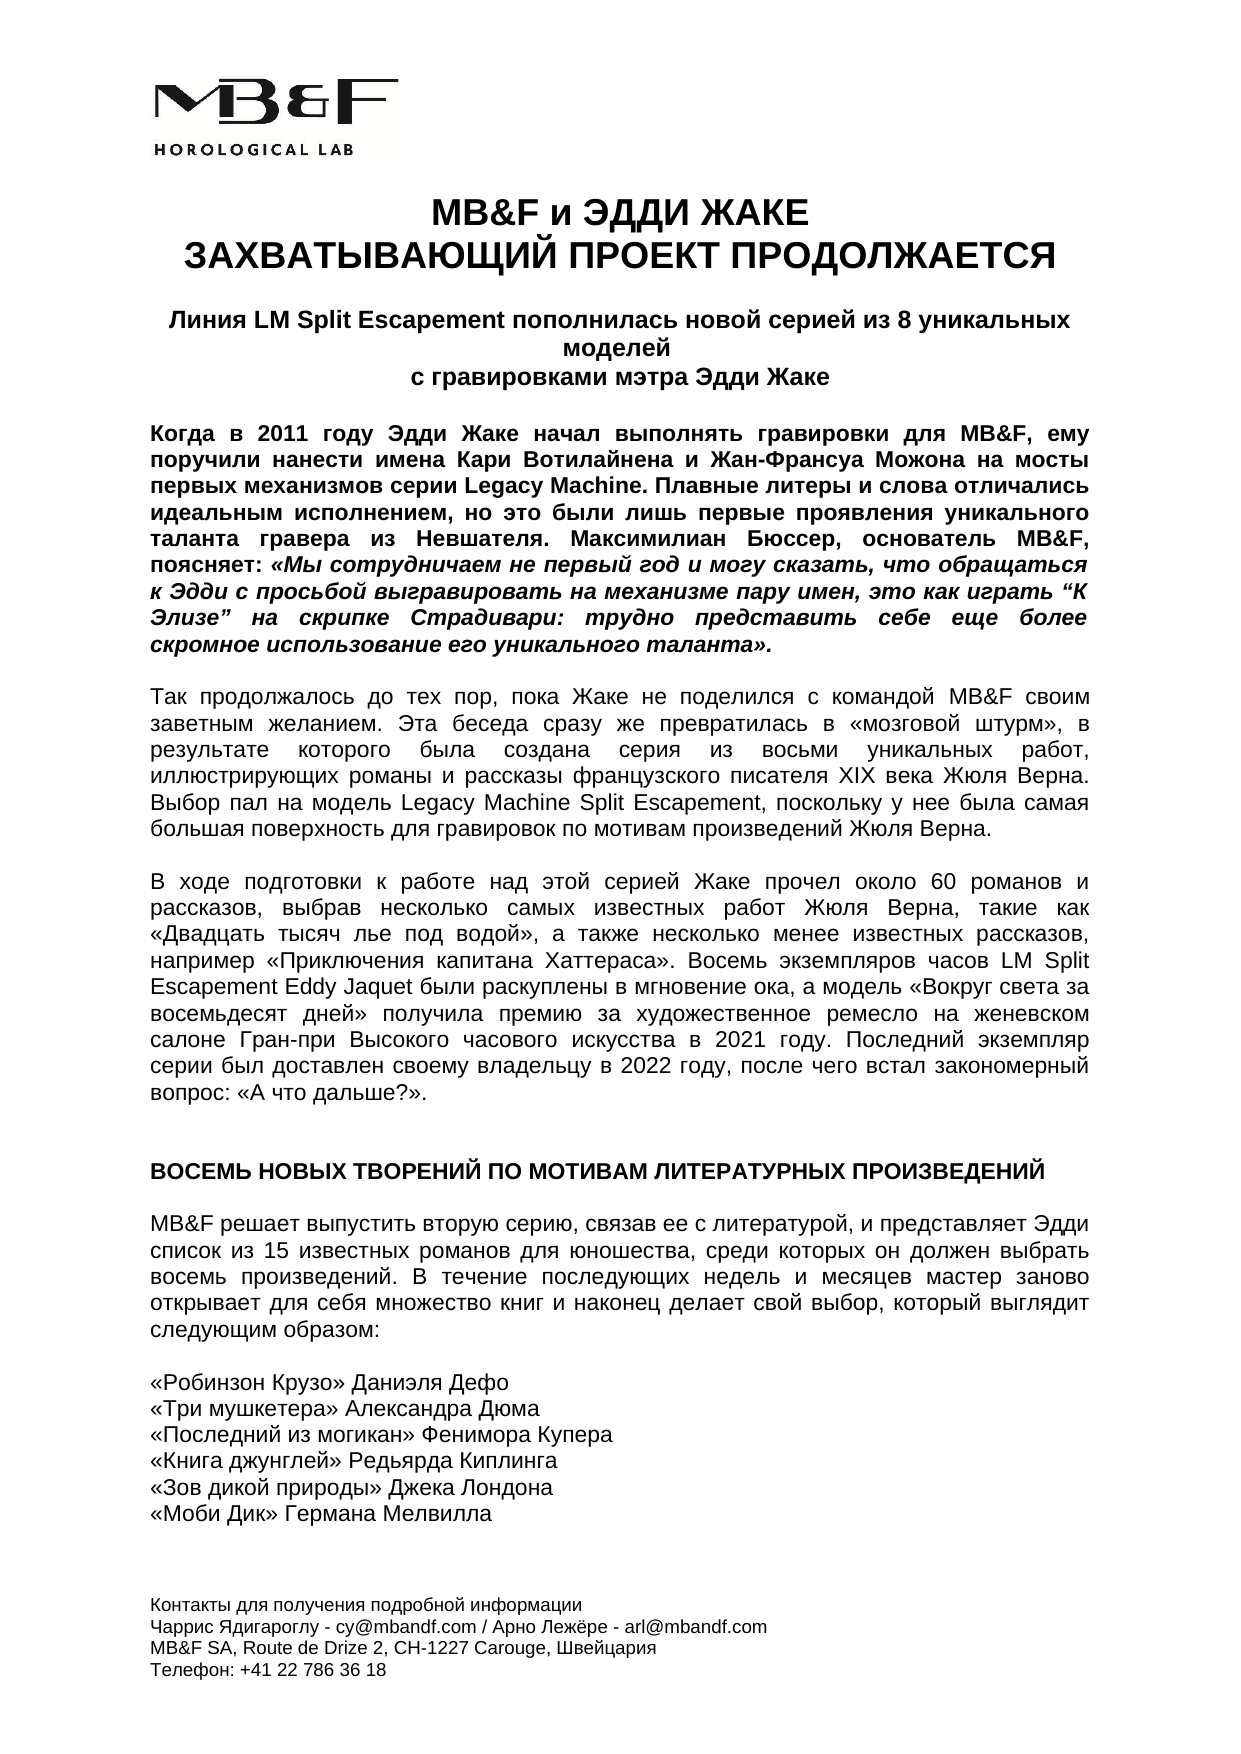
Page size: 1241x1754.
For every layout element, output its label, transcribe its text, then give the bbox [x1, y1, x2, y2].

text Так продолжалось до тех пор, пока Жаке не поделился с командой MB&F своим заветным желанием. Эта беседа сразу же превратилась в «мозговой штурм», в результате которого была создана серия из восьми уникальных работ, иллюстрирующих романы и рассказы французского писателя XIX века Жюля Верна. Выбор пал на модель Legacy Machine Split Escapement, поскольку у нее была самая большая поверхность для гравировок по мотивам произведений Жюля Верна. [150, 683, 1090, 841]
text MB&F решает выпустить вторую серию, связав ее с литературой, и представляет Эдди список из 15 известных романов для юношества, среди которых он должен выбрать восемь произведений. В течение последующих недель и месяцев мастер заново открывает для себя множество книг и наконец делает свой выбор, который выглядит следующим образом: [150, 1210, 1090, 1342]
text Когда в 2011 году Эдди Жаке начал выполнять гравировки для MB&F, ему поручили нанести имена Кари Вотилайнена и Жан-Франсуа Можона на мосты первых механизмов серии Legacy Machine. Плавные литеры и слова отличались идеальным исполнением, но это были лишь первые проявления уникального таланта гравера из Невшателя. Максимилиан Бюссер, основатель MB&F, поясняет: «Мы сотрудничаем не первый год и могу сказать, что обращаться к Эдди с просьбой выгравировать на механизме пару имен, это как играть “К Элизе” на скрипке Страдивари: трудно представить себе еще более скромное использование его уникального таланта». [150, 420, 1090, 657]
text ВОСЕМЬ НОВЫХ ТВОРЕНИЙ ПО МОТИВАМ ЛИТЕРАТУРНЫХ ПРОИЗВЕДЕНИЙ [150, 1158, 1090, 1184]
text MB&F и ЭДДИ ЖАКЕ ЗАХВАТЫВАЮЩИЙ ПРОЕКТ ПРОДОЛЖАЕТСЯ [150, 190, 1090, 276]
text Линия LM Split Escapement пополнилась новой серией из 8 уникальных моделей с гравировками мэтра Эдди Жаке [150, 305, 1090, 391]
picture [150, 73, 403, 160]
text В ходе подготовки к работе над этой серией Жаке прочел около 60 романов и рассказов, выбрав несколько самых известных работ Жюля Верна, такие как «Двадцать тысяч лье под водой», а также несколько менее известных рассказов, например «Приключения капитана Хаттераса». Восемь экземпляров часов LM Split Escapement Eddy Jaquet были раскуплены в мгновение ока, а модель «Вокруг света за восемьдесят дней» получила премию за художественное ремесло на женевском салоне Гран-при Высокого часового искусства в 2021 году. Последний экземпляр серии был доставлен своему владельцу в 2022 году, после чего встал закономерный вопрос: «А что дальше?». [150, 868, 1090, 1105]
